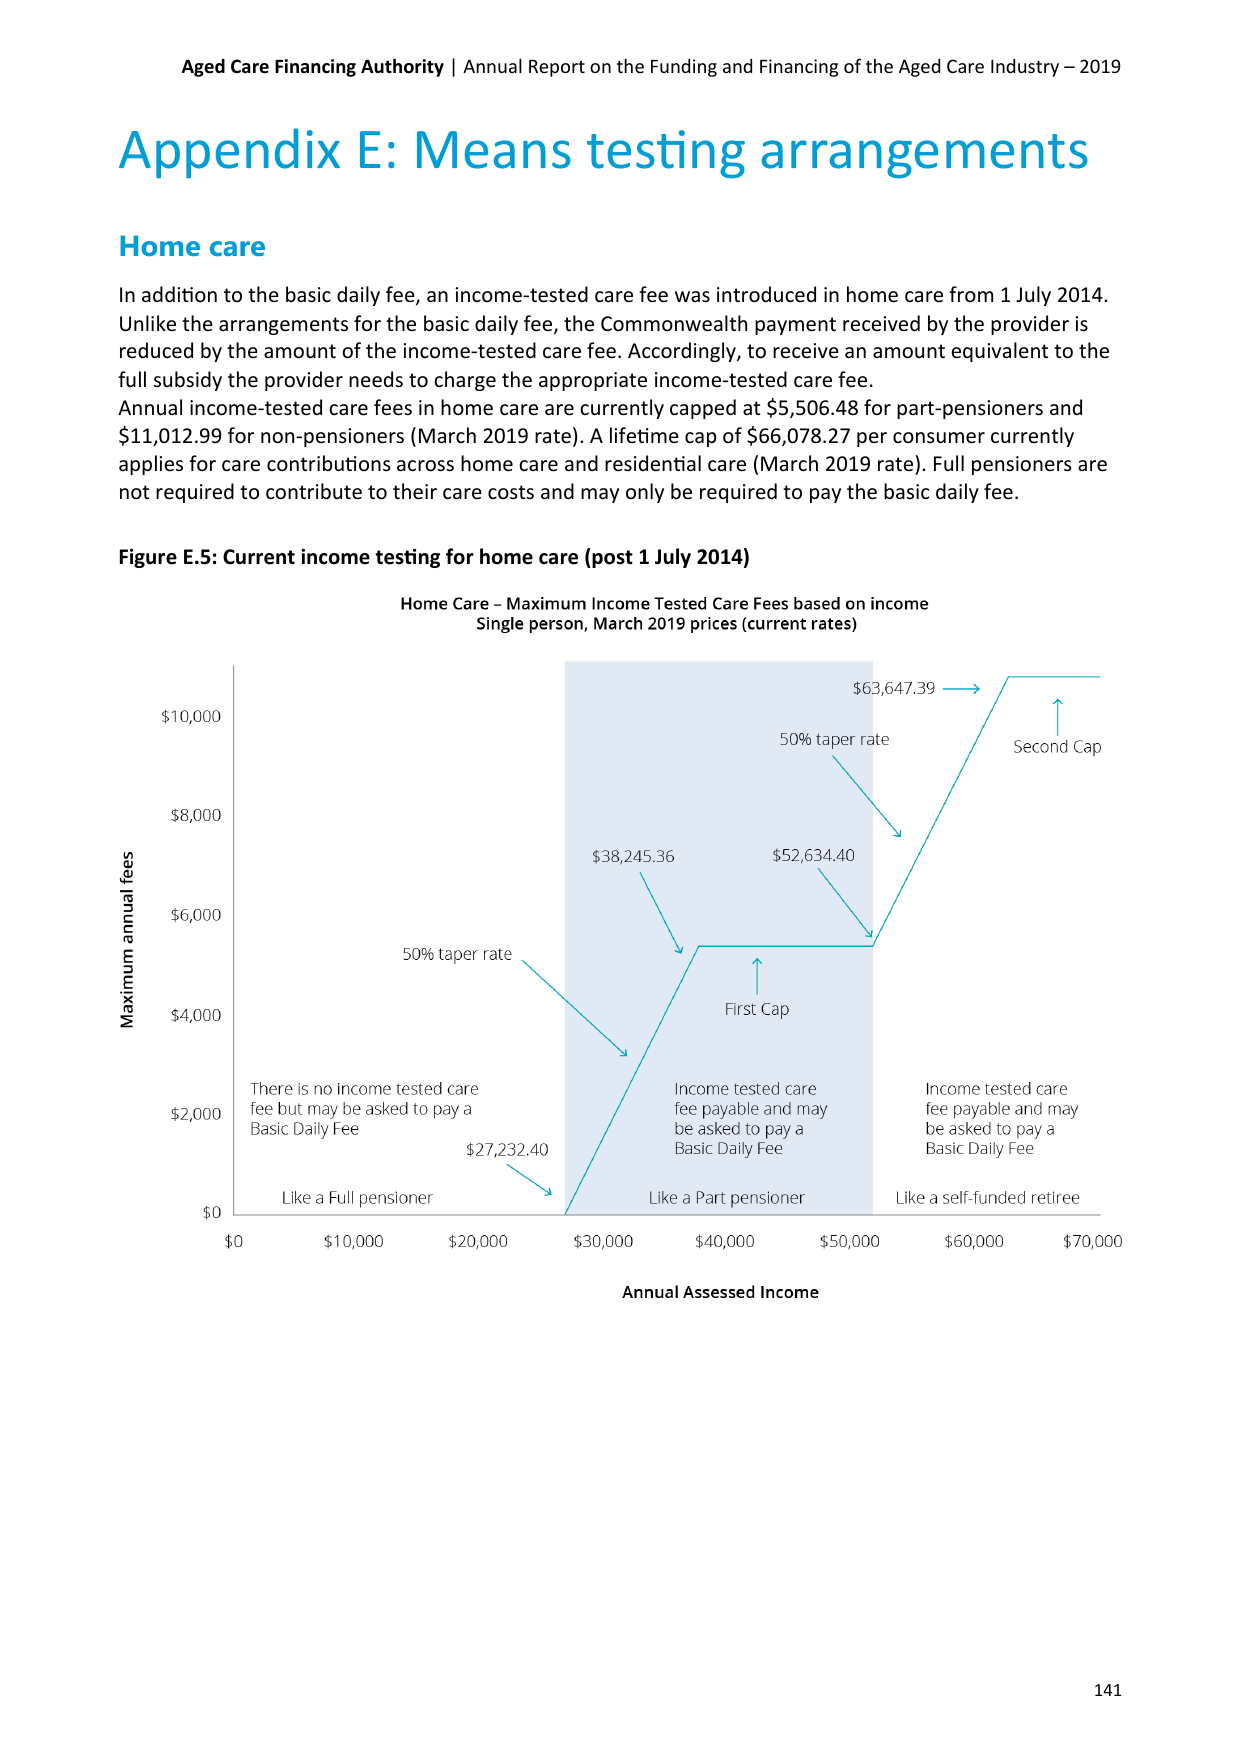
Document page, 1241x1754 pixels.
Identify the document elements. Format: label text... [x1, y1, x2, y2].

subtitle Means testing arrangements [118, 112, 1122, 183]
subtitle Home care [118, 225, 1122, 264]
text In addition to the basic daily fee, an income-tested care fee was introduced in home care from 1 July 2014. Unlike the arrangements for the basic daily fee, the Commonwealth payment received by the provider is reduced by the amount of the income-tested care fee. Accordingly, to receive an amount equivalent to the full subsidy the provider needs to charge the appropriate income-tested care fee. [118, 281, 1122, 393]
text Figure E.1: Current income testing for home care (post 1 July 2014) [118, 542, 1122, 570]
picture [118, 595, 1123, 1303]
text Annual income-tested care fees in home care are currently capped at $5,506.48 for part-pensioners and $11,012.99 for non-pensioners (March 2019 rate). A lifetime cap of $66,078.27 per consumer currently applies for care contributions across home care and residential care (March 2019 rate). Full pensioners are not required to contribute to their care costs and may only be required to pay the basic daily fee. [118, 393, 1122, 505]
